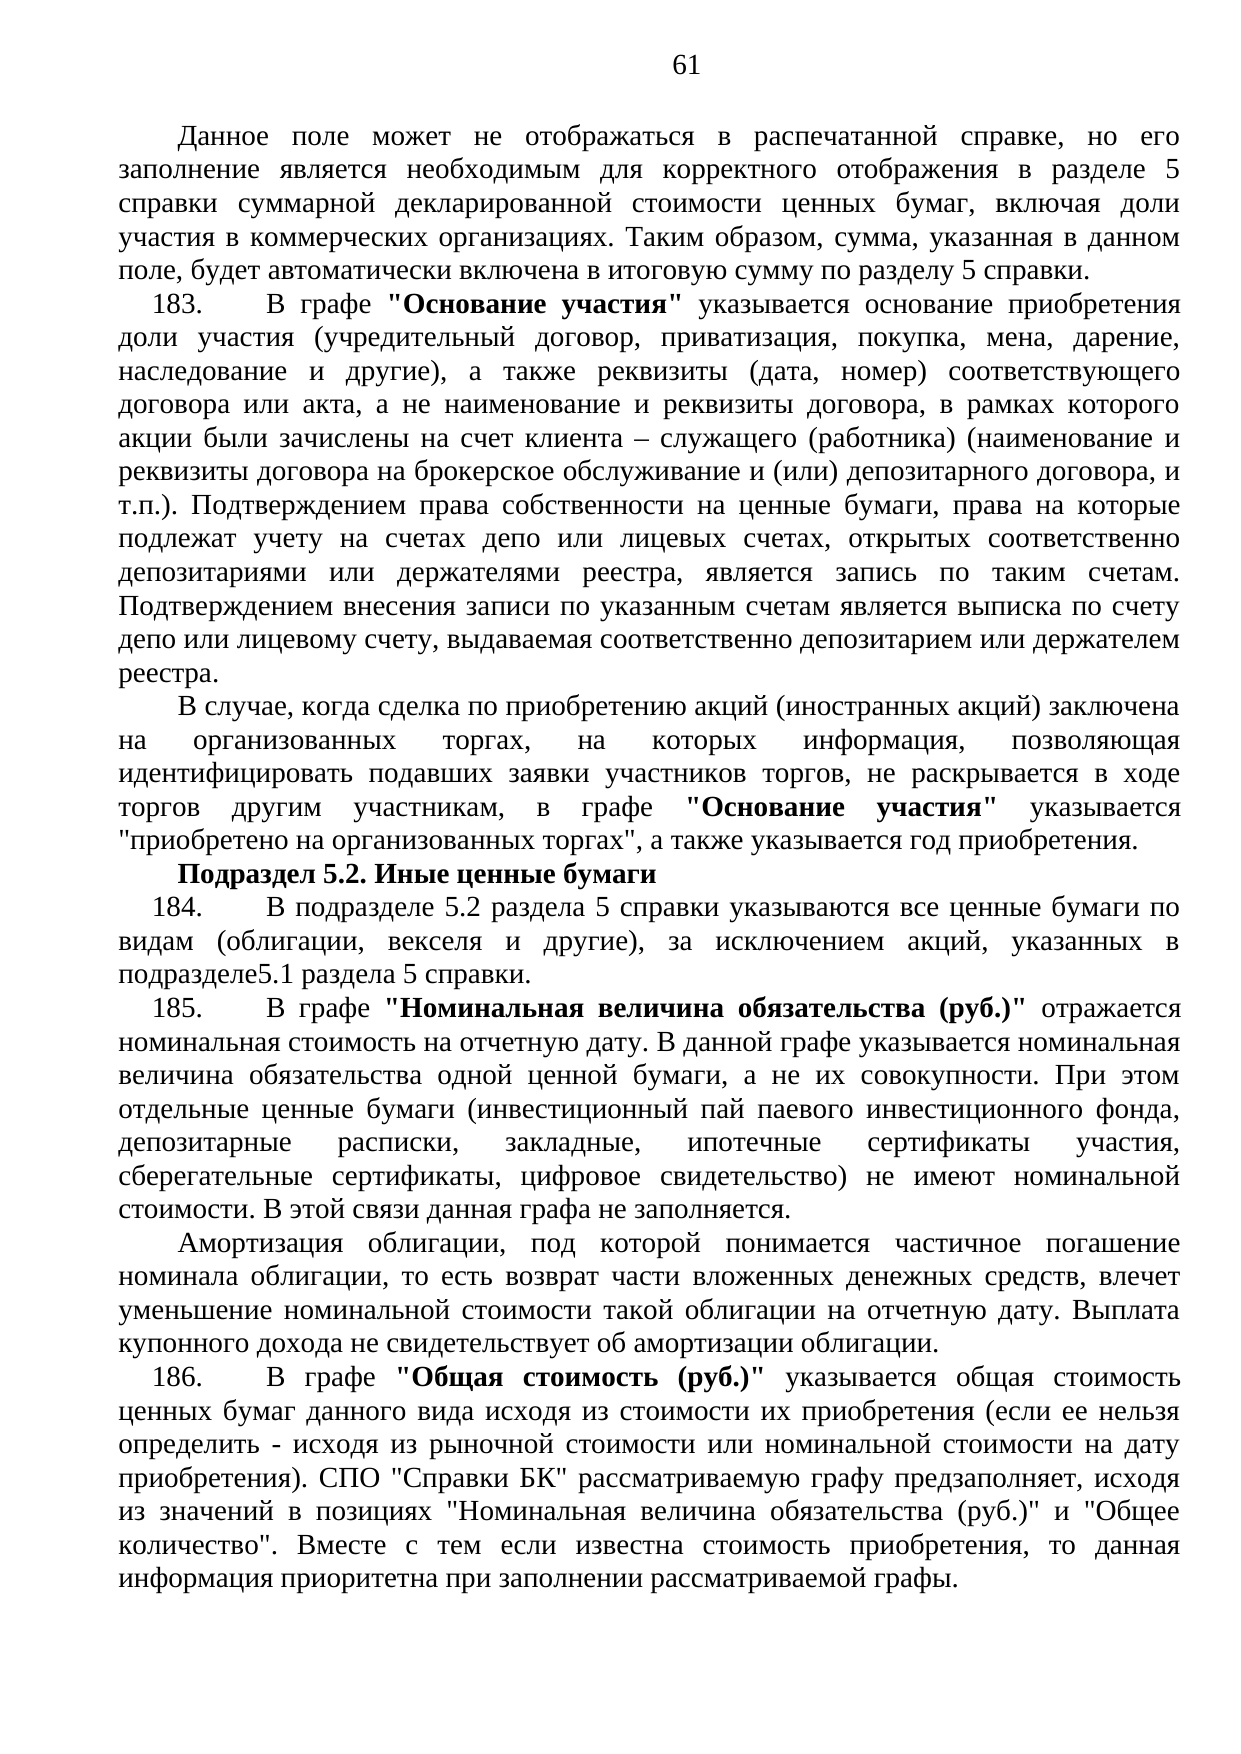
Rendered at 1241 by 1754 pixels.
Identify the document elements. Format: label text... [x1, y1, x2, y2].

list Данное поле может не отображаться в распечатанной справке, но его заполнение является необходимым для корректного отображения в разделе 5 справки суммарной декларированной стоимости ценных бумаг, включая доли участия в коммерческих организациях. Таким образом, сумма, указанная в данном поле, будет автоматически включена в итоговую сумму по разделу 5 справки. [118, 118, 1181, 286]
list В графе "Номинальная величина обязательства (руб.)" отражается номинальная стоимость на отчетную дату. В данной графе указывается номинальная величина обязательства одной ценной бумаги, а не их совокупности. При этом отдельные ценные бумаги (инвестиционный пай паевого инвестиционного фонда, депозитарные расписки, закладные, ипотечные сертификаты участия, сберегательные сертификаты, цифровое свидетельство) не имеют номинальной стоимости. В этой связи данная графа не заполняется. [118, 990, 1181, 1225]
list В подразделе 5.2 раздела 5 справки указываются все ценные бумаги по видам (облигации, векселя и другие), за исключением акций, указанных в подразделе5.1 раздела 5 справки. [118, 889, 1181, 990]
list В графе "Основание участия" указывается основание приобретения доли участия (учредительный договор, приватизация, покупка, мена, дарение, наследование и другие), а также реквизиты (дата, номер) соответствующего договора или акта, а не наименование и реквизиты договора, в рамках которого акции были зачислены на счет клиента – служащего (работника) (наименование и реквизиты договора на брокерское обслуживание и (или) депозитарного договора, и т.п.). Подтверждением права собственности на ценные бумаги, права на которые подлежат учету на счетах депо или лицевых счетах, открытых соответственно депозитариями или держателями реестра, является запись по таким счетам. Подтверждением внесения записи по указанным счетам является выписка по счету депо или лицевому счету, выдаваемая соответственно депозитарием или держателем реестра. [118, 286, 1181, 688]
list Амортизация облигации, под которой понимается частичное погашение номинала облигации, то есть возврат части вложенных денежных средств, влечет уменьшение номинальной стоимости такой облигации на отчетную дату. Выплата купонного дохода не свидетельствует об амортизации облигации. [118, 1225, 1181, 1359]
list В случае, когда сделка по приобретению акций (иностранных акций) заключена на организованных торгах, на которых информация, позволяющая идентифицировать подавших заявки участников торгов, не раскрывается в ходе торгов другим участникам, в графе "Основание участия" указывается "приобретено на организованных торгах", а также указывается год приобретения. [118, 688, 1181, 856]
list Подраздел 5.2. Иные ценные бумаги [177, 856, 1181, 889]
list В графе "Общая стоимость (руб.)" указывается общая стоимость ценных бумаг данного вида исходя из стоимости их приобретения (если ее нельзя определить - исходя из рыночной стоимости или номинальной стоимости на дату приобретения). СПО "Справки БК" рассматриваемую графу предзаполняет, исходя из значений в позициях "Номинальная величина обязательства (руб.)" и "Общее количество". Вместе с тем если известна стоимость приобретения, то данная информация приоритетна при заполнении рассматриваемой графы. [118, 1359, 1181, 1594]
